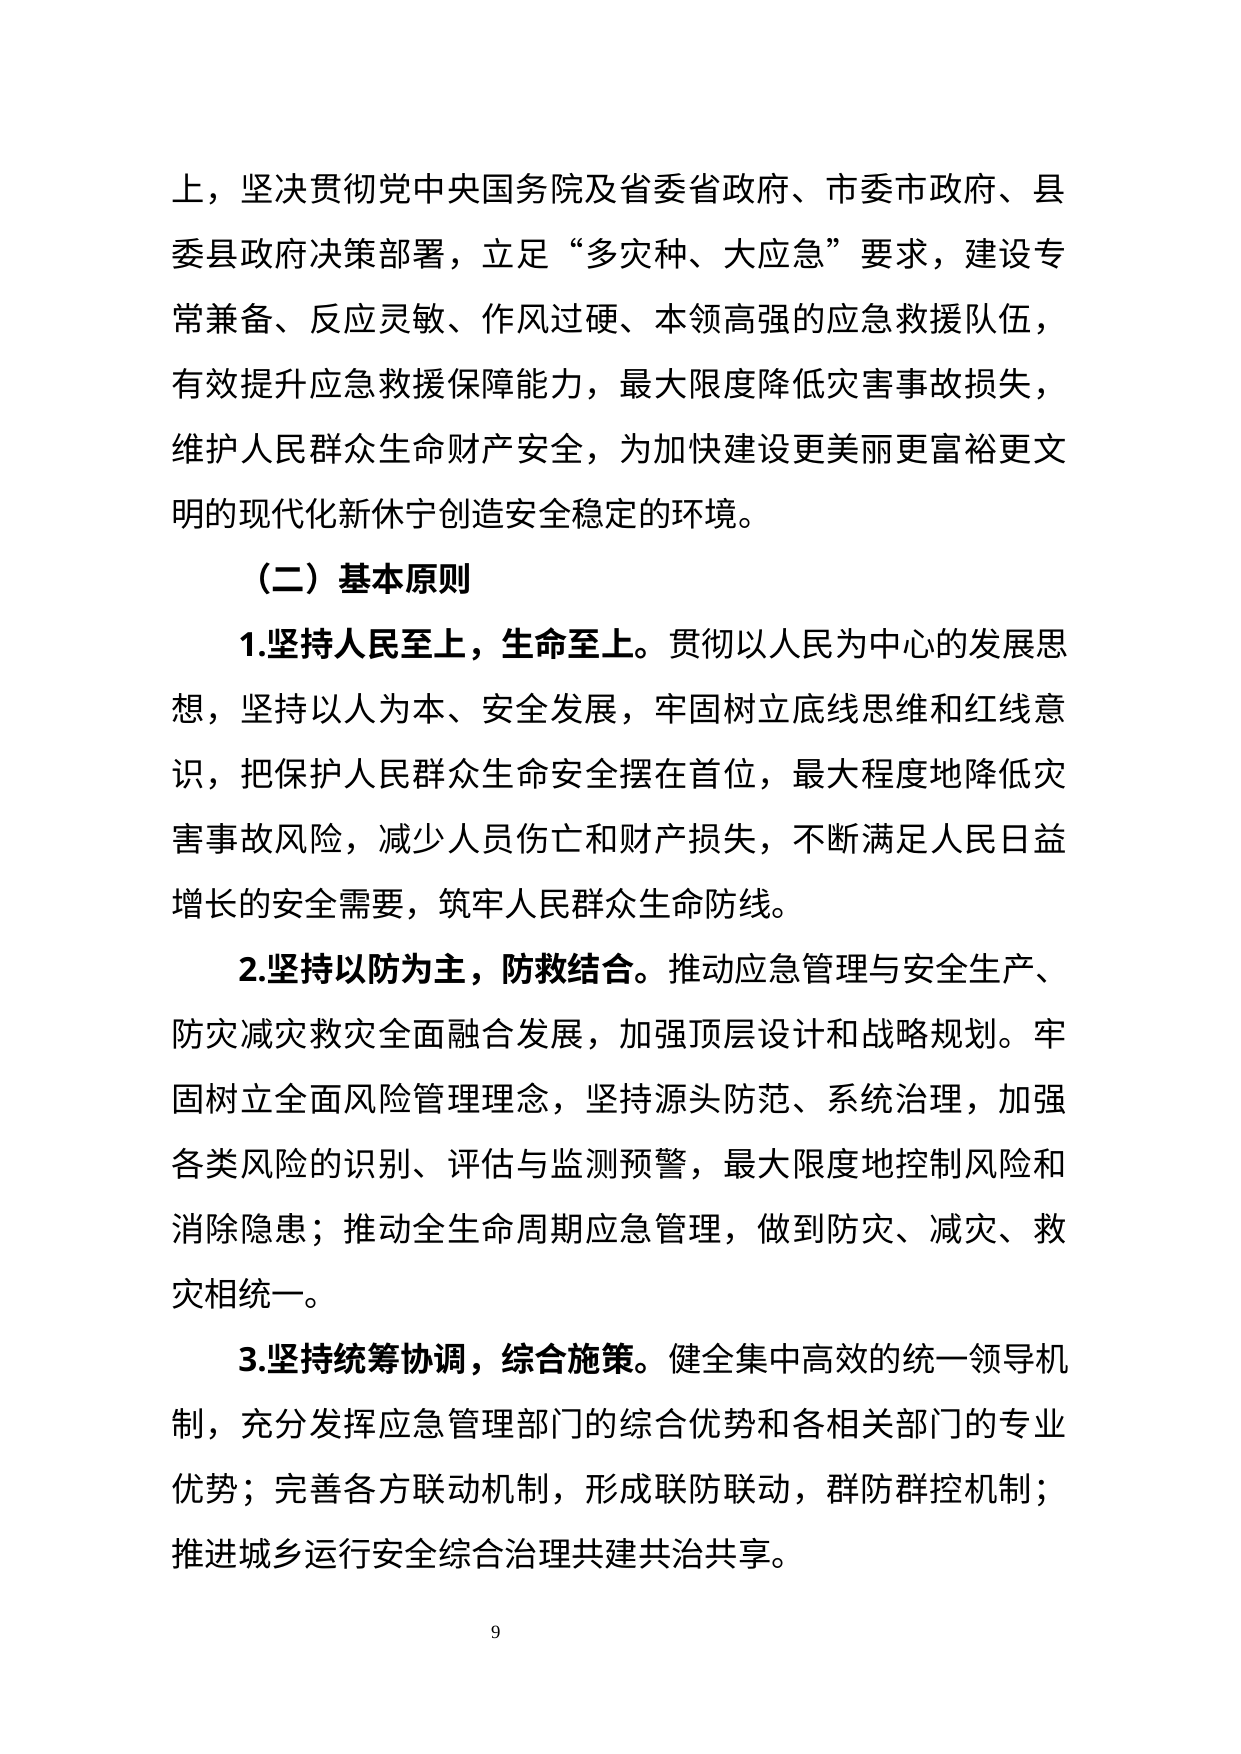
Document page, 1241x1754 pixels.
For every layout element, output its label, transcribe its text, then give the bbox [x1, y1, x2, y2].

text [171, 154, 1069, 544]
text 1.坚持人民至上，生命至上。贯彻以人民为中心的发展思想，坚持以人为本、安全发展，牢固树立底线思维和红线意识，把保护人民群众生命安全摆在首位，最大程度地降低灾害事故风险，减少人员伤亡和财产损失，不断满足人民日益增长的安全需要，筑牢人民群众生命防线。 [171, 609, 1069, 934]
text 3.坚持统筹协调，综合施策。健全集中高效的统一领导机制，充分发挥应急管理部门的综合优势和各相关部门的专业优势；完善各方联动机制，形成联防联动，群防群控机制；推进城乡运行安全综合治理共建共治共享。 [171, 1324, 1069, 1584]
text （二）基本原则 [171, 544, 1069, 609]
text 2.坚持以防为主，防救结合。推动应急管理与安全生产、防灾减灾救灾全面融合发展，加强顶层设计和战略规划。牢固树立全面风险管理理念，坚持源头防范、系统治理，加强各类风险的识别、评估与监测预警，最大限度地控制风险和消除隐患；推动全生命周期应急管理，做到防灾、减灾、救灾相统一。 [171, 934, 1069, 1324]
